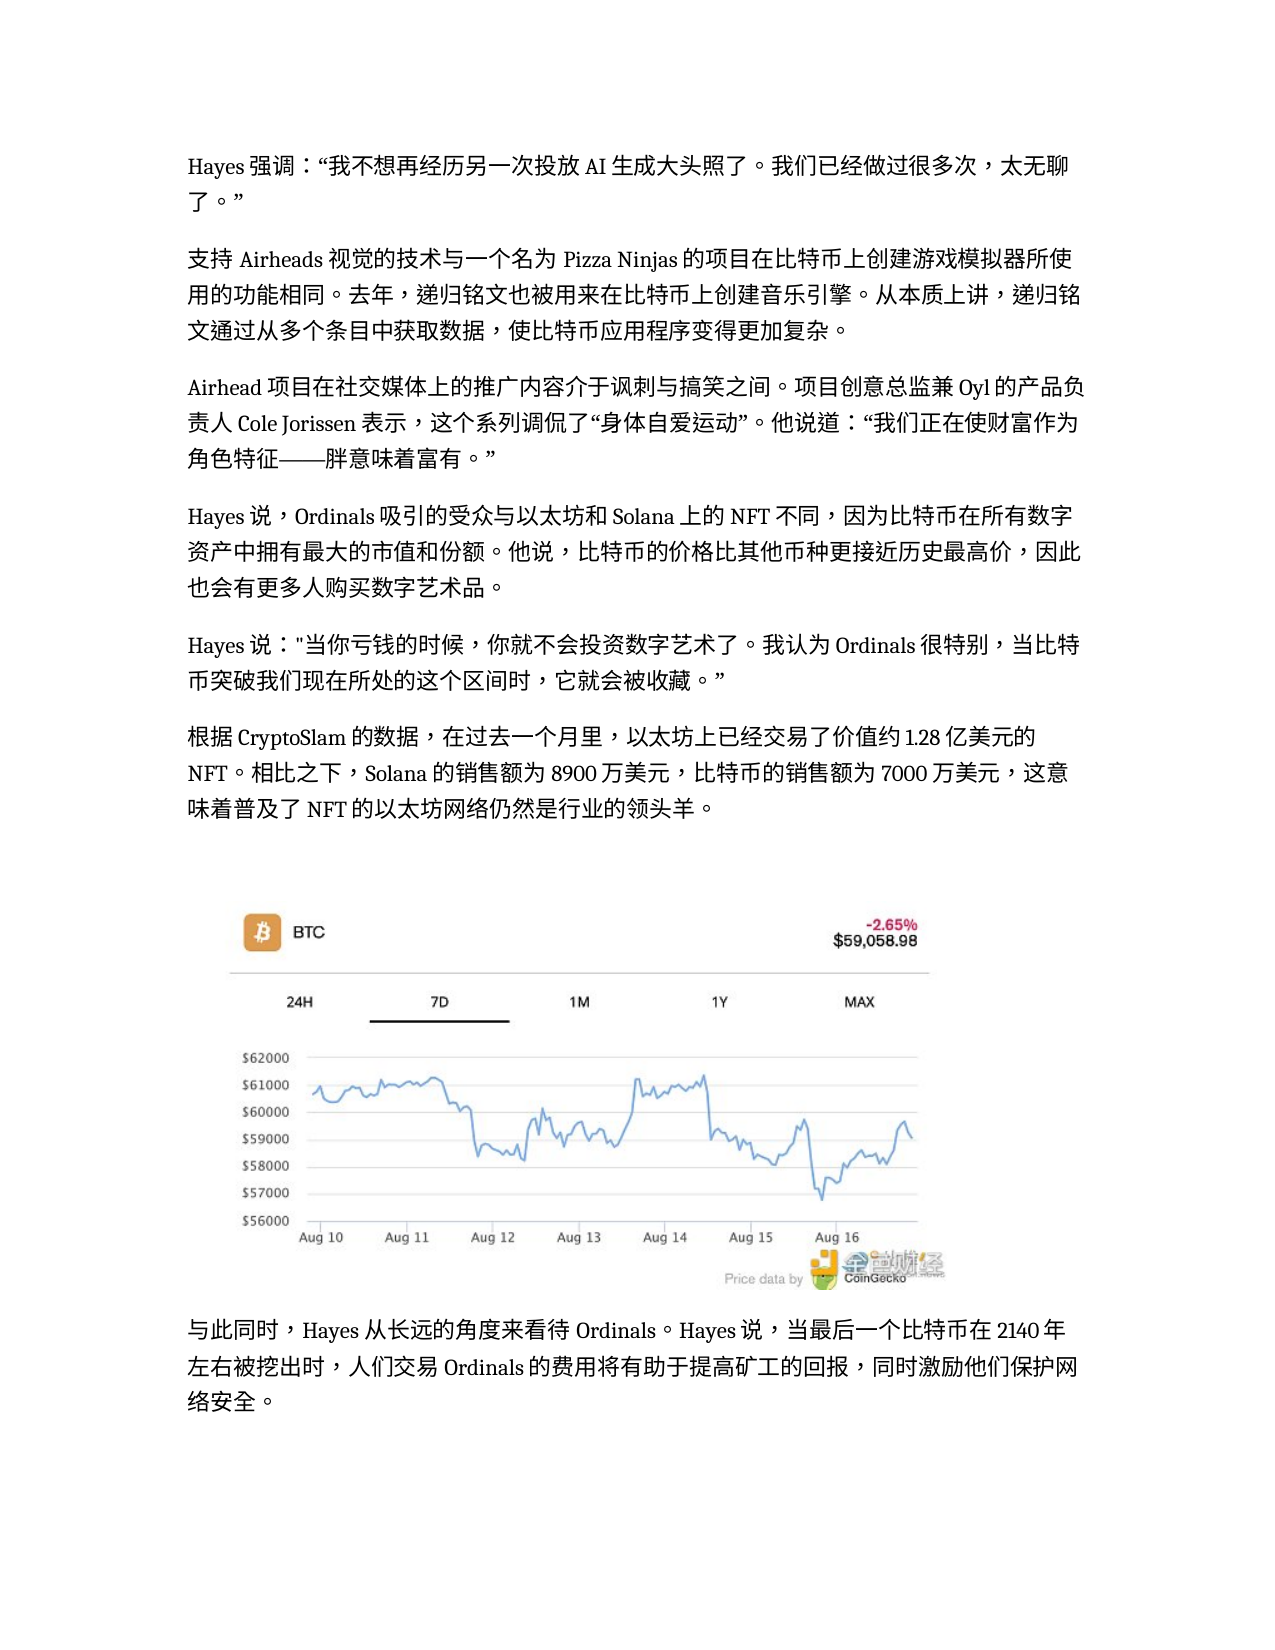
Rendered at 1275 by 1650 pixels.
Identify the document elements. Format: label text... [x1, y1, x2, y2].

text Hayes强调：“我不想再经历另一次投放AI生成大头照了。我们已经做过很多次，太无聊了。” [187, 150, 1087, 217]
text Hayes说："当你亏钱的时候，你就不会投资数字艺术了。我认为Ordinals很特别，当比特币突破我们现在所处的这个区间时，它就会被收藏。” [187, 629, 1087, 696]
text 支持 Airheads 视觉的技术与一个名为 Pizza Ninjas 的项目在比特币上创建游戏模拟器所使用的功能相同。去年，递归铭文也被用来在比特币上创建音乐引擎。从本质上讲，递归铭文通过从多个条目中获取数据，使比特币应用程序变得更加复杂。 [187, 243, 1087, 346]
text Hayes说，Ordinals吸引的受众与以太坊和Solana上的NFT不同，因为比特币在所有数字资产中拥有最大的市值和份额。他说，比特币的价格比其他币种更接近历史最高价，因此也会有更多人购买数字艺术品。 [187, 500, 1087, 603]
picture [206, 901, 957, 1290]
text 根据CryptoSlam的数据，在过去一个月里，以太坊上已经交易了价值约1.28亿美元的NFT。相比之下，Solana的销售额为8900万美元，比特币的销售额为7000万美元，这意味着普及了NFT的以太坊网络仍然是行业的领头羊。 [187, 721, 1087, 824]
text Airhead项目在社交媒体上的推广内容介于讽刺与搞笑之间。项目创意总监兼Oyl的产品负责人Cole Jorissen表示，这个系列调侃了“身体自爱运动”。他说道：“我们正在使财富作为角色特征——胖意味着富有。” [187, 371, 1087, 474]
text 与此同时，Hayes 从长远的角度来看待 Ordinals。Hayes说，当最后一个比特币在2140年左右被挖出时，人们交易Ordinals的费用将有助于提高矿工的回报，同时激励他们保护网络安全。 [187, 1314, 1087, 1418]
